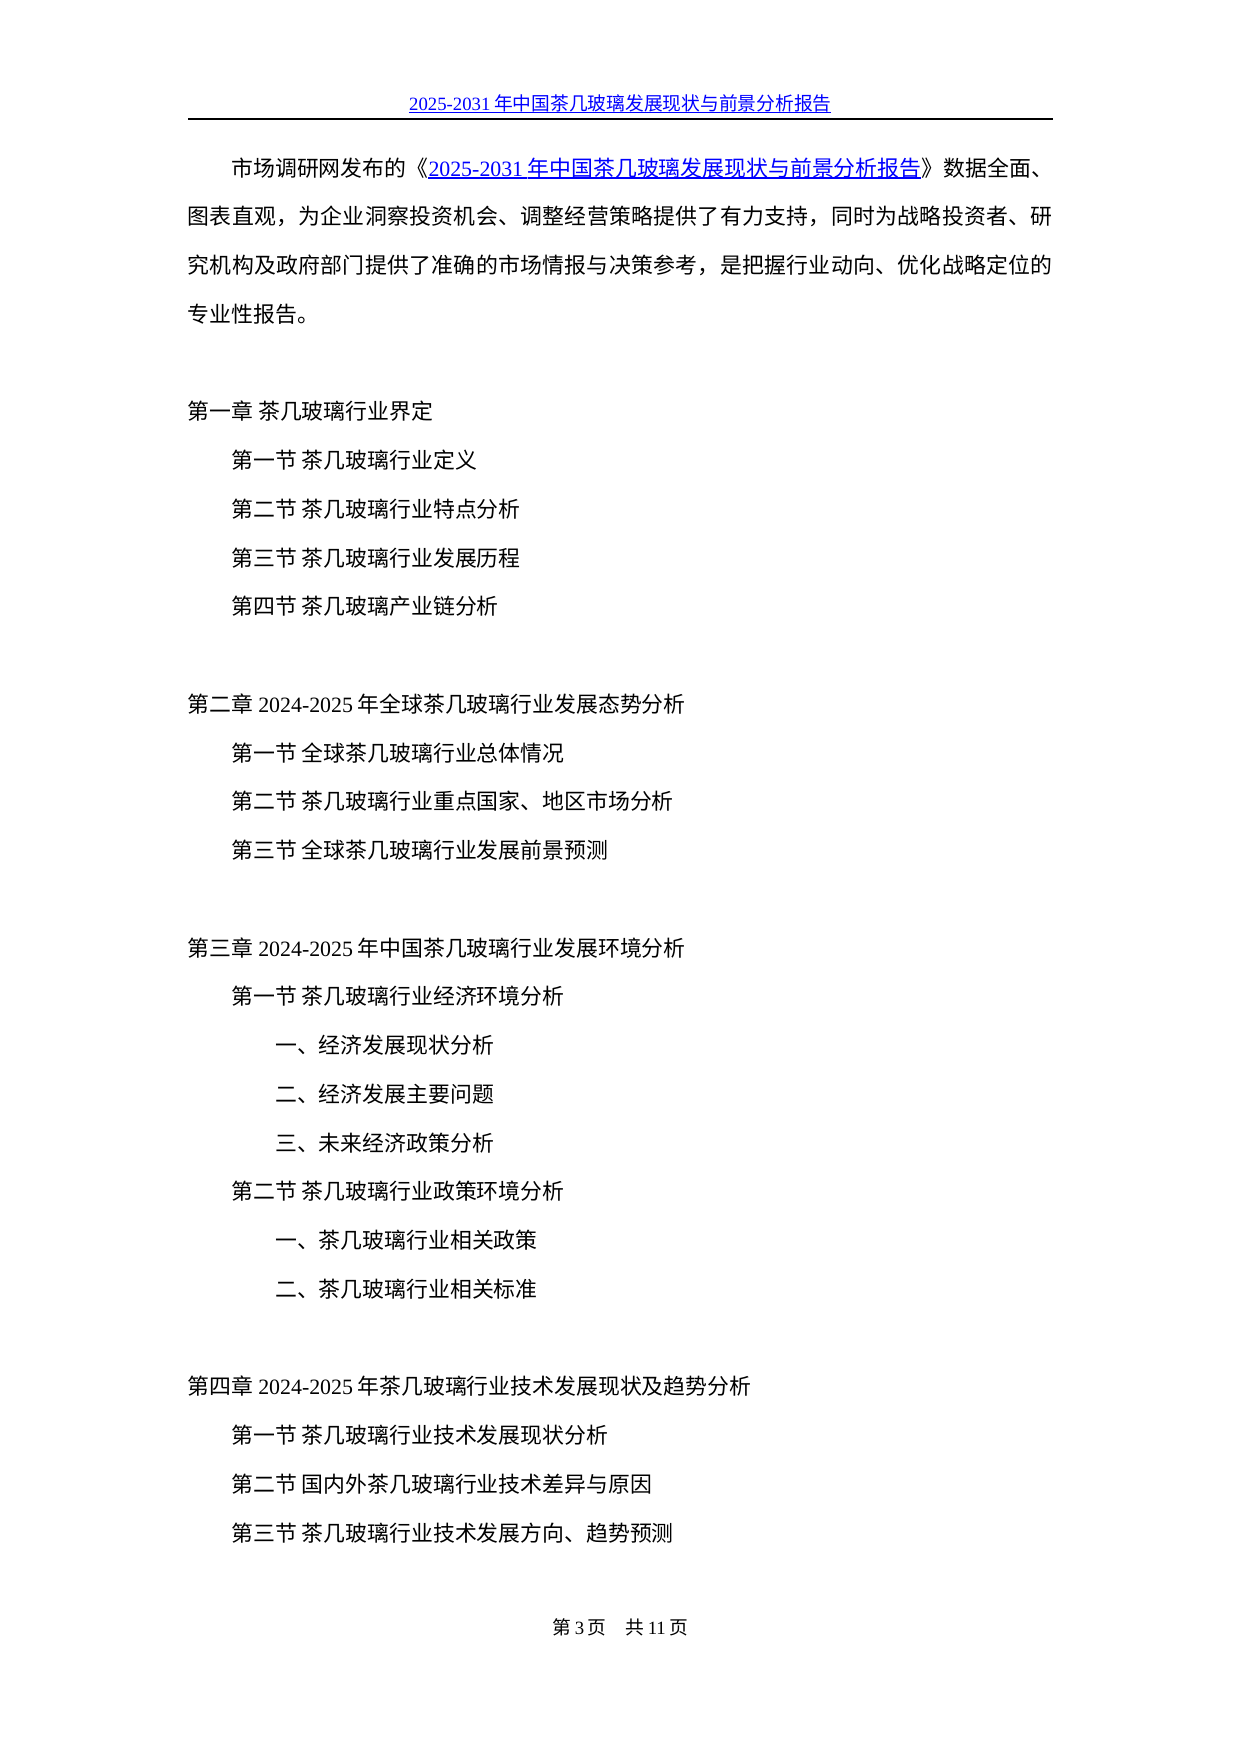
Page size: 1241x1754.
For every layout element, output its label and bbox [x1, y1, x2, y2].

text [187, 150, 1053, 1548]
